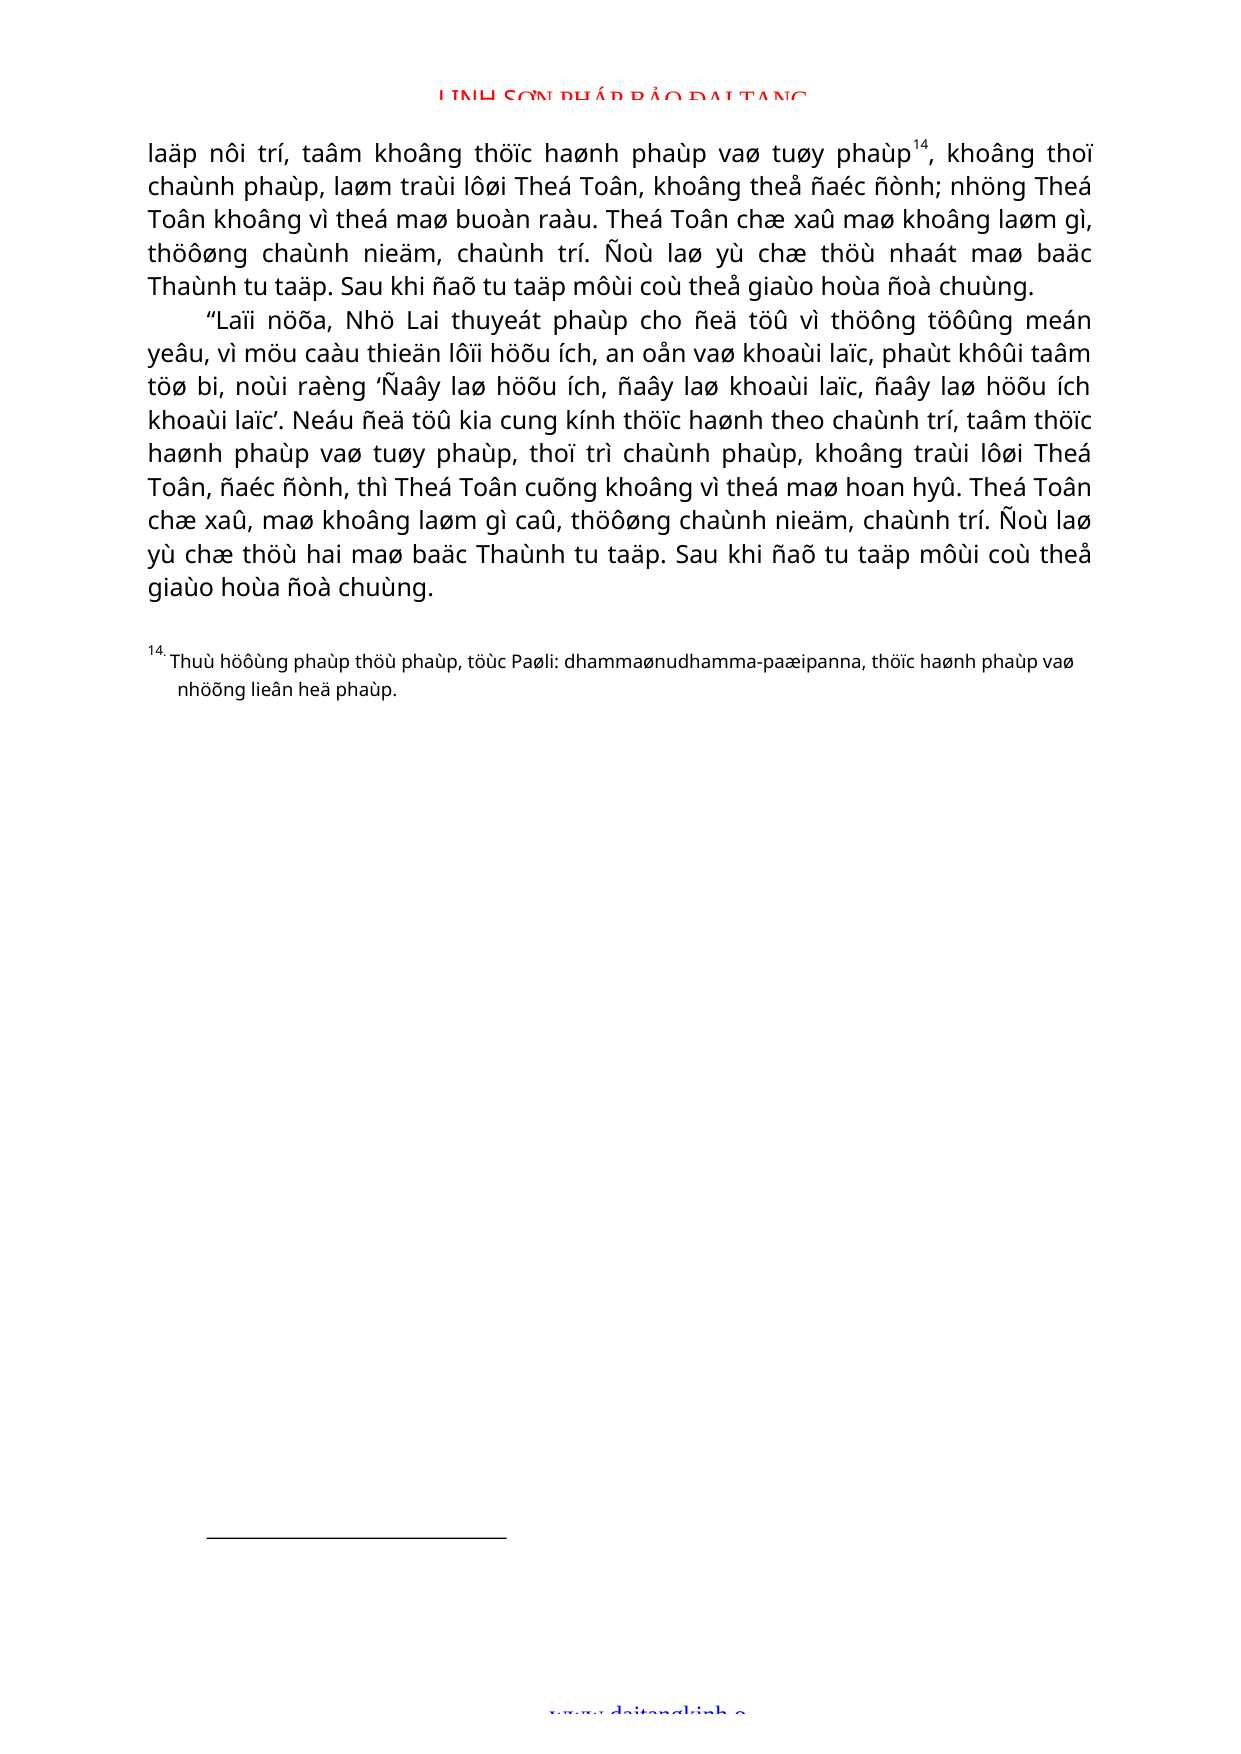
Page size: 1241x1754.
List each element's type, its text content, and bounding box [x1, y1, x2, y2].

text 14. Thuù höôùng phaùp thöù phaùp, töùc Paøli: dhammaønudhamma-paæipanna, thöïc haønh phaùp vaø nhöõng lieân heä phaùp. [147, 641, 1104, 702]
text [147, 135, 1093, 303]
text “Laïi nöõa, Nhö Lai thuyeát phaùp cho ñeä töû vì thöông töôûng meán yeâu, vì möu caàu thieän lôïi höõu ích, an oån vaø khoaùi laïc, phaùt khôûi taâm töø bi, noùi raèng ‘Ñaây laø höõu ích, ñaây laø khoaùi laïc, ñaây laø höõu ích khoaùi laïc’. Neáu ñeä töû kia cung kính thöïc haønh theo chaùnh trí, taâm thöïc haønh phaùp vaø tuøy phaùp, thoï trì chaùnh phaùp, khoâng traùi lôøi Theá Toân, ñaéc ñònh, thì Theá Toân cuõng khoâng vì theá maø hoan hyû. Theá Toân chæ xaû, maø khoâng laøm gì caû, thöôøng chaùnh nieäm, chaùnh trí. Ñoù laø yù chæ thöù hai maø baäc Thaùnh tu taäp. Sau khi ñaõ tu taäp môùi coù theå giaùo hoùa ñoà chuùng. [147, 303, 1093, 604]
